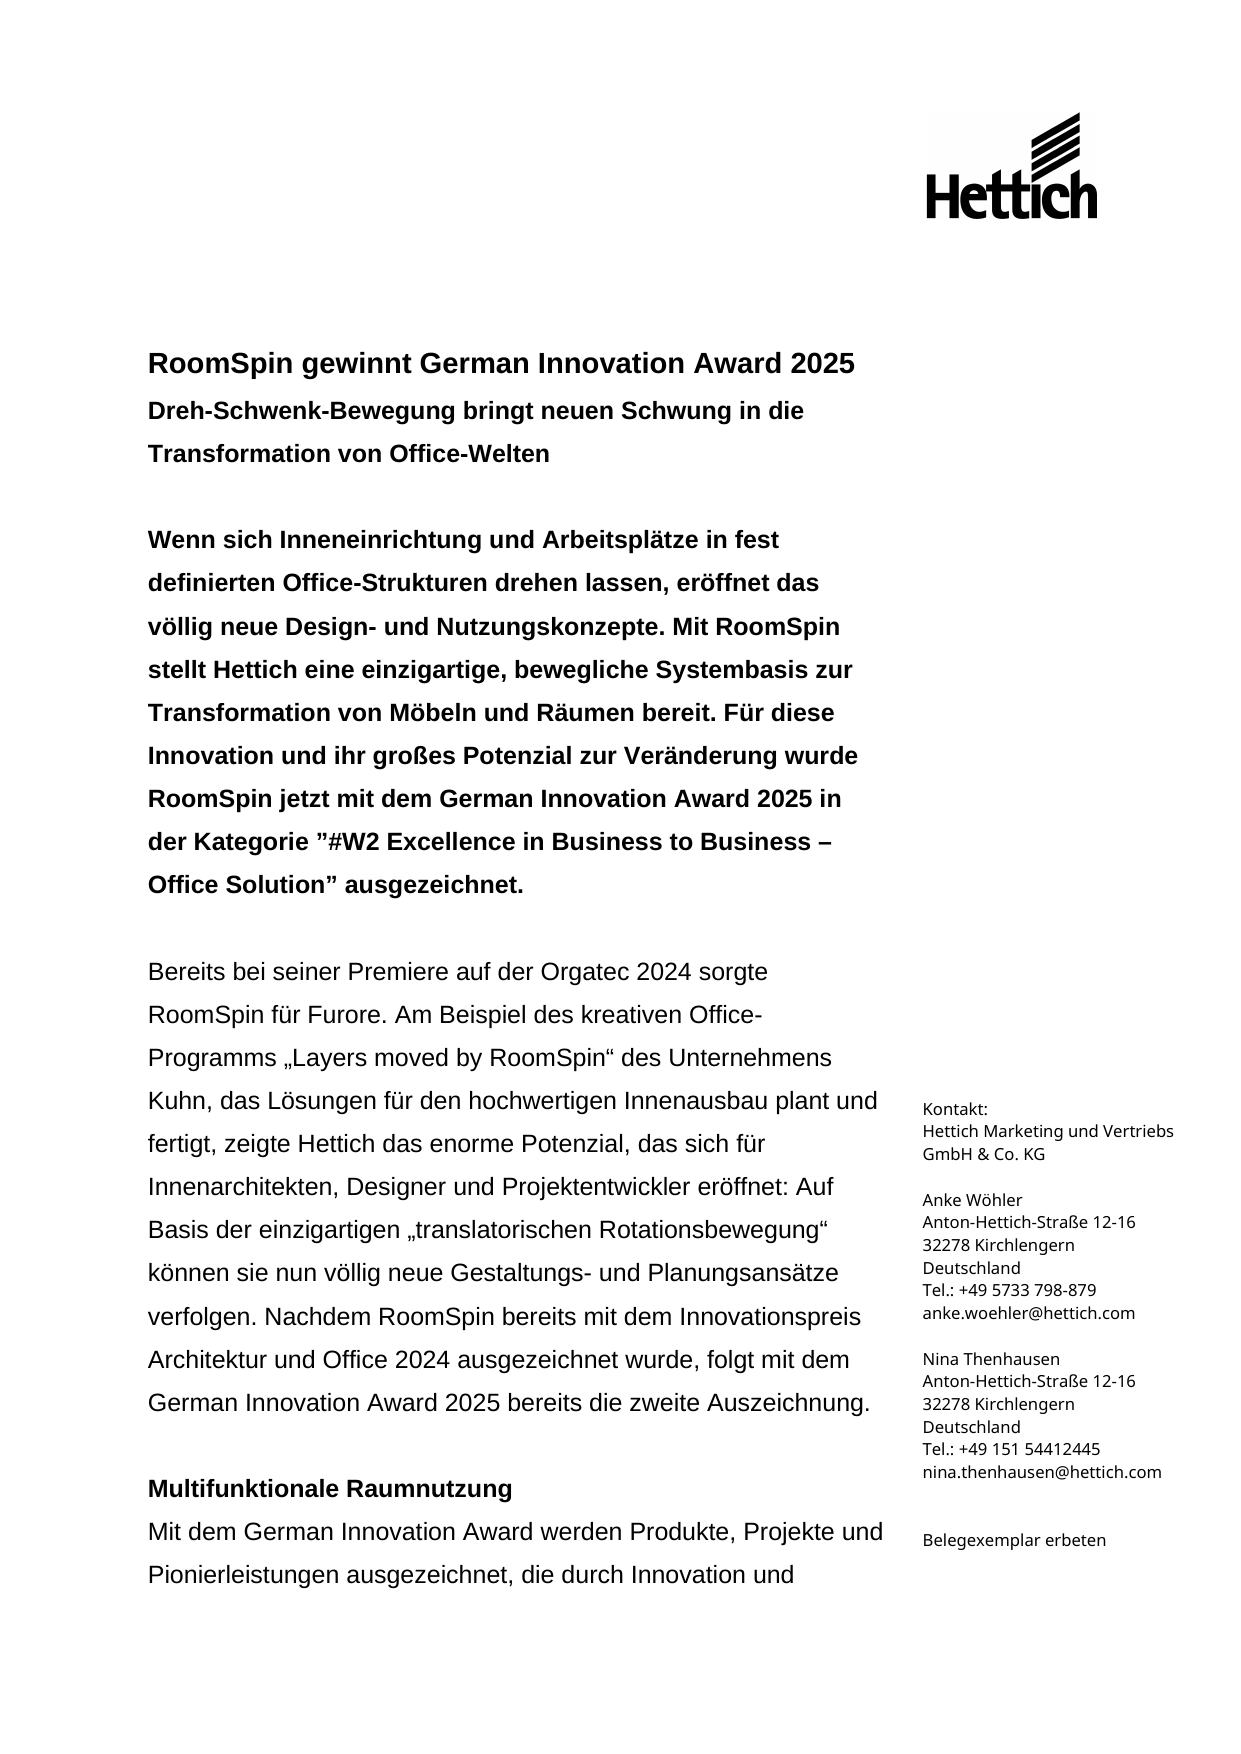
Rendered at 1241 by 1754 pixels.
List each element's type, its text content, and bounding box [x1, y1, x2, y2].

picture [926, 112, 1097, 219]
text RoomSpin gewinnt German Innovation Award 2025 [148, 346, 886, 379]
text Dreh-Schwenk-Bewegung bringt neuen Schwung in die Transformation von Office-Welten [148, 396, 886, 468]
text Wenn sich Inneneinrichtung und Arbeitsplätze in fest definierten Office-Strukturen drehen lassen, eröffnet das völlig neue Design- und Nutzungskonzepte. Mit RoomSpin stellt Hettich eine einzigartige, bewegliche Systembasis zur Transformation von Möbeln und Räumen bereit. Für diese Innovation und ihr großes Potenzial zur Veränderung wurde RoomSpin jetzt mit dem German Innovation Award 2025 in der Kategorie ”#W2 Excellence in Business to Business – Office Solution” ausgezeichnet. [148, 525, 886, 899]
text Multifunktionale Raumnutzung [148, 1474, 886, 1503]
text Bereits bei seiner Premiere auf der Orgatec 2024 sorgte RoomSpin für Furore. Am Beispiel des kreativen Office-Programms „Layers moved by RoomSpin“ des Unternehmens Kuhn, das Lösungen für den hochwertigen Innenausbau plant und fertigt, zeigte Hettich das enorme Potenzial, das sich für Innenarchitekten, Designer und Projektentwickler eröffnet: Auf Basis der einzigartigen „translatorischen Rotationsbewegung“ können sie nun völlig neue Gestaltungs- und Planungsansätze verfolgen. Nachdem RoomSpin bereits mit dem Innovationspreis Architektur und Office 2024 ausgezeichnet wurde, folgt mit dem German Innovation Award 2025 bereits die zweite Auszeichnung. [148, 957, 886, 1417]
